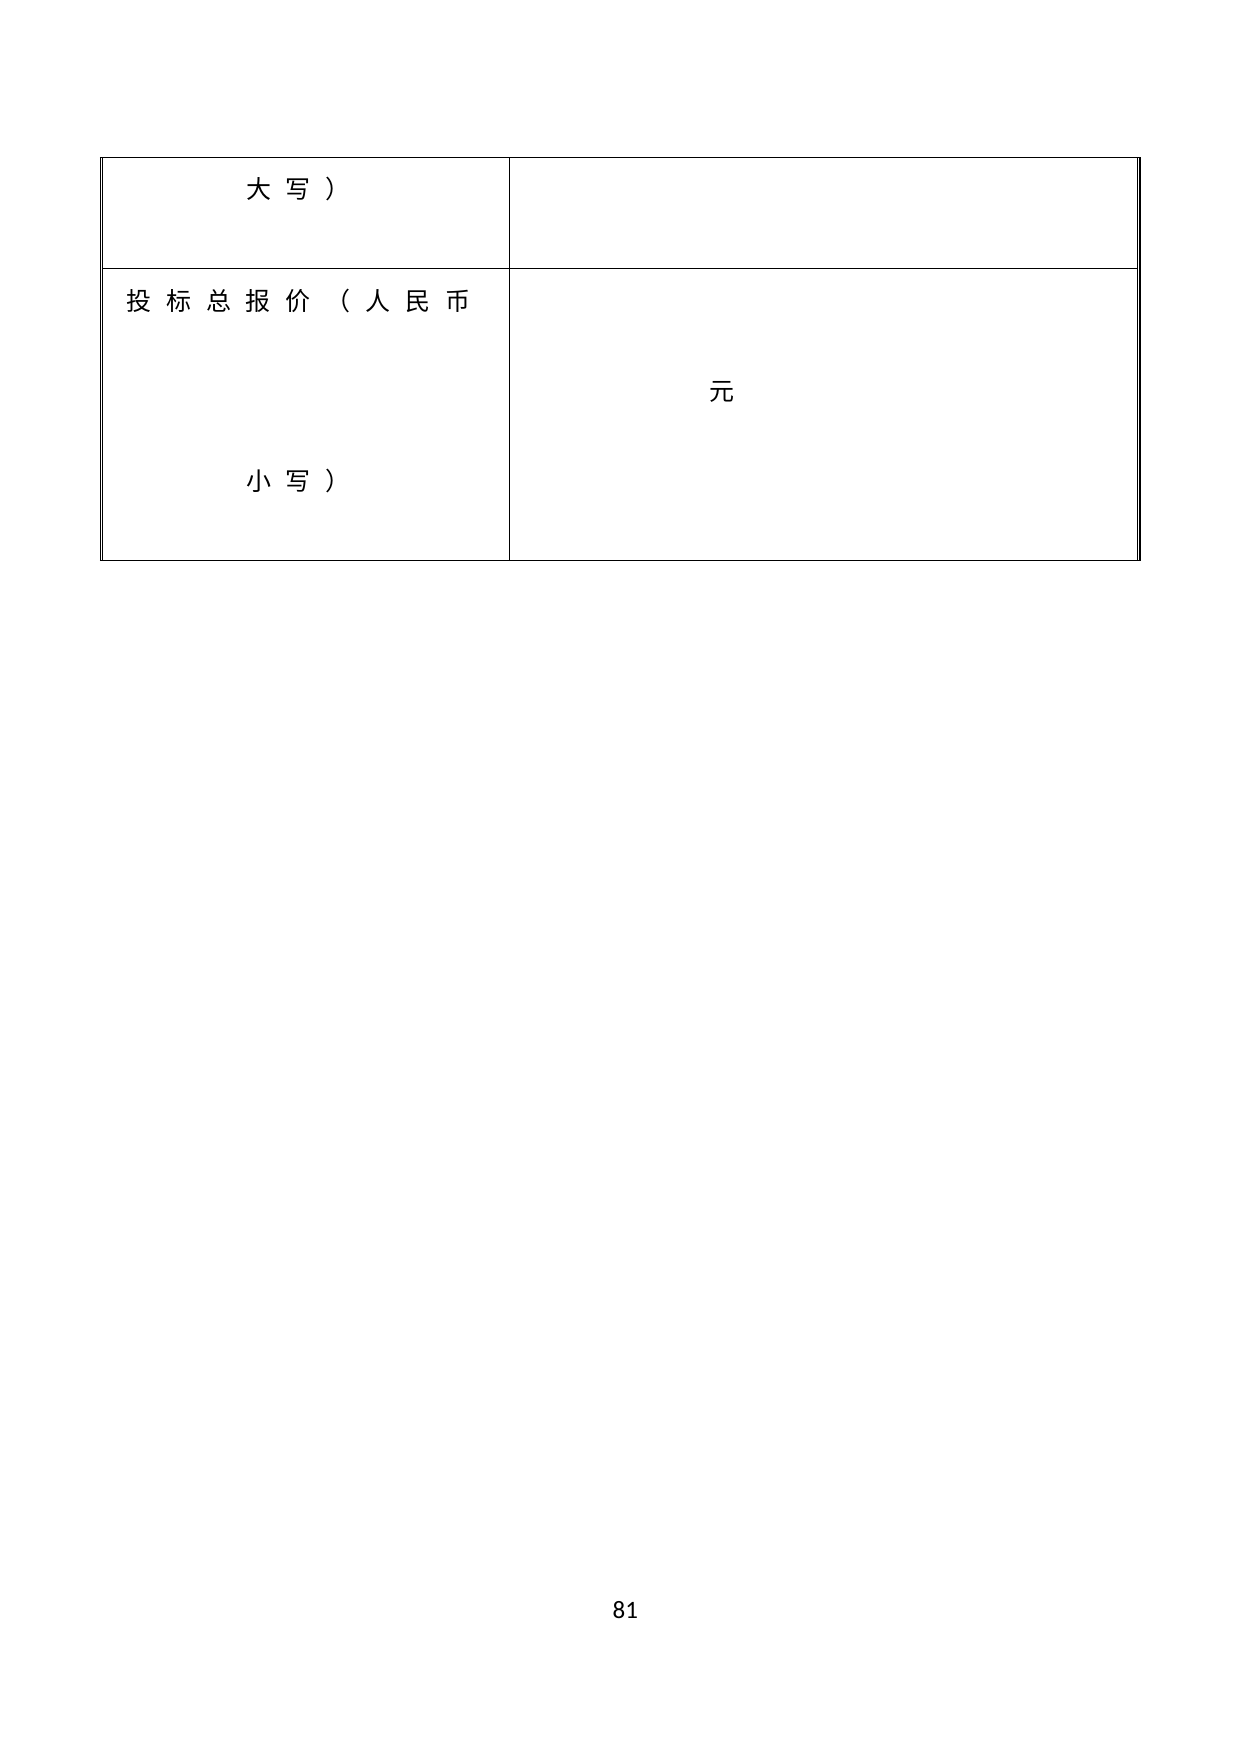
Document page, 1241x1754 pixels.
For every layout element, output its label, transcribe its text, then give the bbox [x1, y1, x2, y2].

table_cell 圆 [510, 158, 1137, 268]
table_cell 元 [510, 269, 1137, 559]
table_cell 投标总报价（人民币小写） [103, 269, 509, 559]
table_cell 投标总报价（人民币大写） [103, 158, 509, 268]
